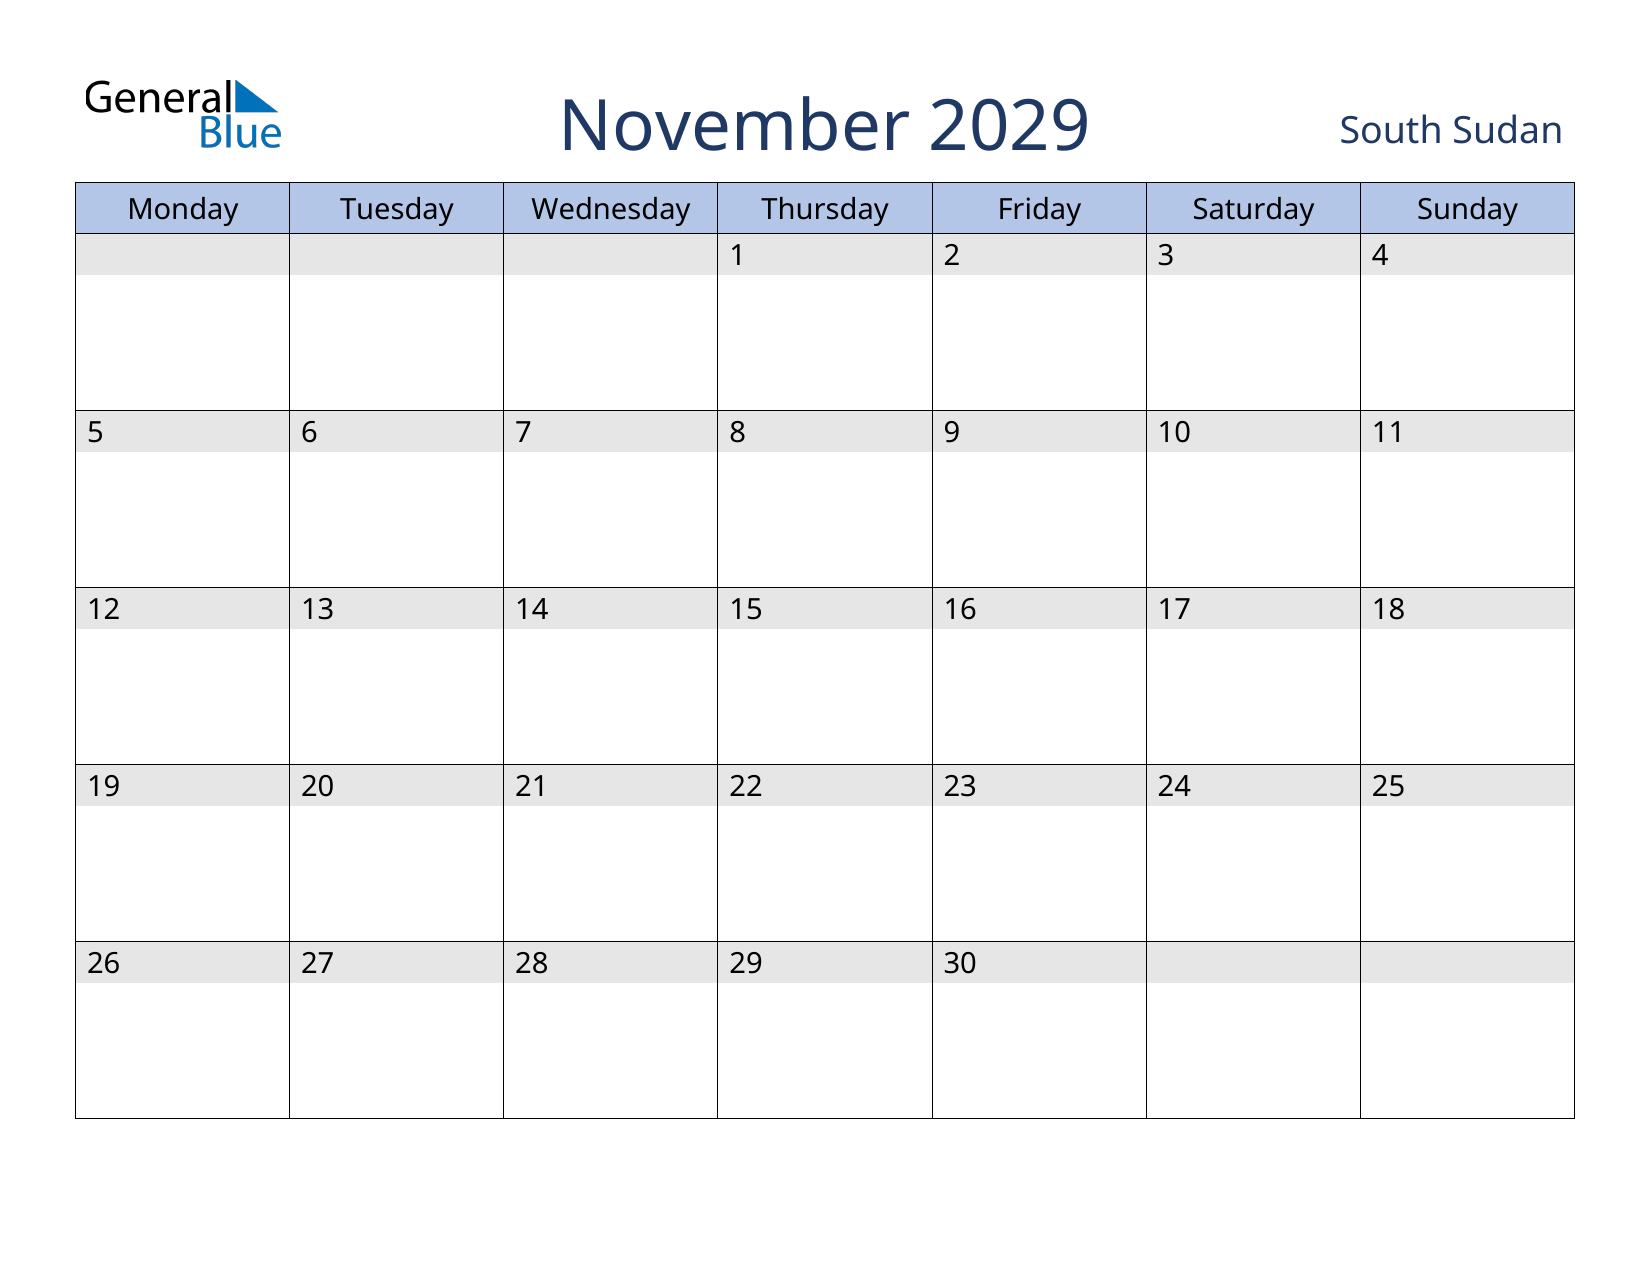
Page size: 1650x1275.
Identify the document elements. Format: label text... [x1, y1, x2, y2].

table_cell [1361, 452, 1574, 587]
table_cell 4 [1361, 234, 1574, 275]
table_cell [504, 629, 717, 764]
table_cell [76, 629, 289, 764]
table_cell 9 [933, 411, 1146, 452]
table_cell [933, 806, 1146, 941]
table_cell [1147, 983, 1360, 1118]
table_cell [1147, 629, 1360, 764]
table_cell [76, 806, 289, 941]
table_cell [504, 806, 717, 941]
table_cell [504, 452, 717, 587]
table_cell 24 [1147, 765, 1360, 806]
table_cell 28 [504, 942, 717, 983]
table_cell [1147, 942, 1360, 983]
table_cell Tuesday [290, 183, 503, 233]
table_cell [1361, 942, 1574, 983]
table_cell [933, 452, 1146, 587]
table_cell 8 [718, 411, 932, 452]
table_cell 25 [1361, 765, 1574, 806]
table_cell [290, 806, 503, 941]
table_cell 14 [504, 588, 717, 629]
table_header South Sudan [1146, 75, 1574, 182]
table_cell [76, 983, 289, 1118]
table_cell [933, 983, 1146, 1118]
table_cell [76, 234, 289, 275]
table_cell 19 [76, 765, 289, 806]
table_cell [504, 983, 717, 1118]
table_cell Thursday [718, 183, 932, 233]
table_cell Monday [76, 183, 289, 233]
table_cell 1 [718, 234, 932, 275]
table_cell [504, 275, 717, 410]
table_cell 22 [718, 765, 932, 806]
table_cell 7 [504, 411, 717, 452]
table_cell [718, 806, 932, 941]
table_cell [1361, 275, 1574, 410]
table_cell 16 [933, 588, 1146, 629]
table_cell 26 [76, 942, 289, 983]
table_cell Saturday [1147, 183, 1360, 233]
table_cell [933, 629, 1146, 764]
table_cell [1361, 983, 1574, 1118]
table_cell [933, 275, 1146, 410]
table_cell 11 [1361, 411, 1574, 452]
table_cell 17 [1147, 588, 1360, 629]
table_header November 2029 [504, 75, 1146, 182]
table_cell Sunday [1361, 183, 1574, 233]
table_cell 27 [290, 942, 503, 983]
table_cell 10 [1147, 411, 1360, 452]
table_cell 6 [290, 411, 503, 452]
table_cell [1361, 806, 1574, 941]
table_cell 18 [1361, 588, 1574, 629]
table_cell Friday [933, 183, 1146, 233]
table_cell [290, 234, 503, 275]
table_cell [290, 629, 503, 764]
table_cell 21 [504, 765, 717, 806]
table_cell 5 [76, 411, 289, 452]
table_cell [1147, 806, 1360, 941]
table_cell [718, 629, 932, 764]
table_cell [290, 983, 503, 1118]
table_cell 13 [290, 588, 503, 629]
table_cell [504, 234, 717, 275]
table_header [76, 75, 503, 182]
table_cell [290, 275, 503, 410]
table_cell [718, 452, 932, 587]
table_cell 15 [718, 588, 932, 629]
table_cell [290, 452, 503, 587]
table_cell [76, 452, 289, 587]
table_cell Wednesday [504, 183, 717, 233]
table_cell 20 [290, 765, 503, 806]
table_cell 3 [1147, 234, 1360, 275]
table_cell [718, 983, 932, 1118]
picture [86, 80, 281, 148]
table_cell 30 [933, 942, 1146, 983]
table_cell 29 [718, 942, 932, 983]
table_cell 2 [933, 234, 1146, 275]
table_cell 12 [76, 588, 289, 629]
table_cell [1147, 452, 1360, 587]
table_cell [76, 275, 289, 410]
table_cell [718, 275, 932, 410]
table_cell [1147, 275, 1360, 410]
table_cell 23 [933, 765, 1146, 806]
table_cell [1361, 629, 1574, 764]
